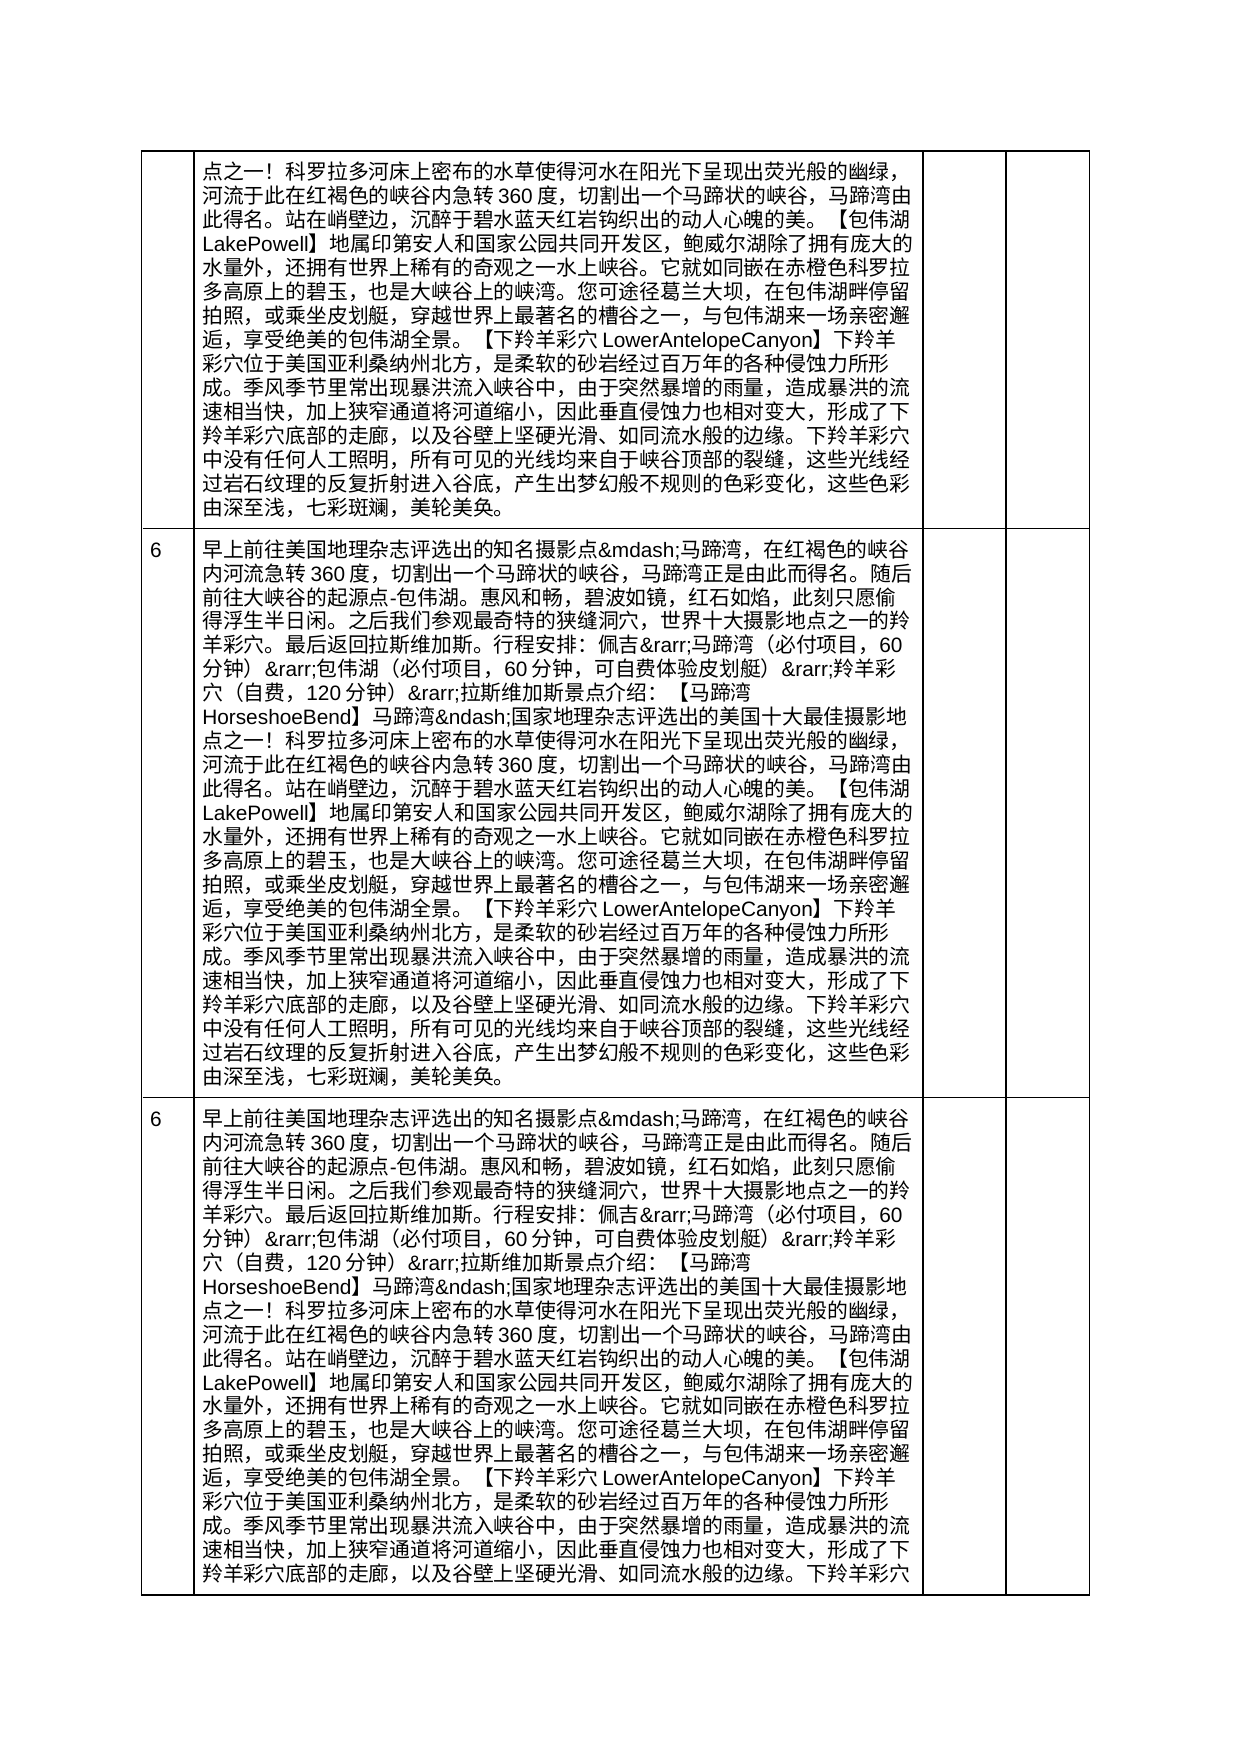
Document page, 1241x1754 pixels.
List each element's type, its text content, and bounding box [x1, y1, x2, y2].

table_cell [924, 529, 1005, 1097]
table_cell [195, 1098, 922, 1594]
table_cell [1007, 1098, 1089, 1594]
table_cell [1007, 529, 1089, 1097]
table_cell 6 [142, 529, 193, 1097]
table_cell [924, 152, 1005, 528]
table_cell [195, 152, 922, 528]
table_cell [1007, 152, 1089, 528]
table_cell 6 [142, 1098, 193, 1594]
table_cell [924, 1098, 1005, 1594]
table_cell 6 [142, 152, 193, 528]
